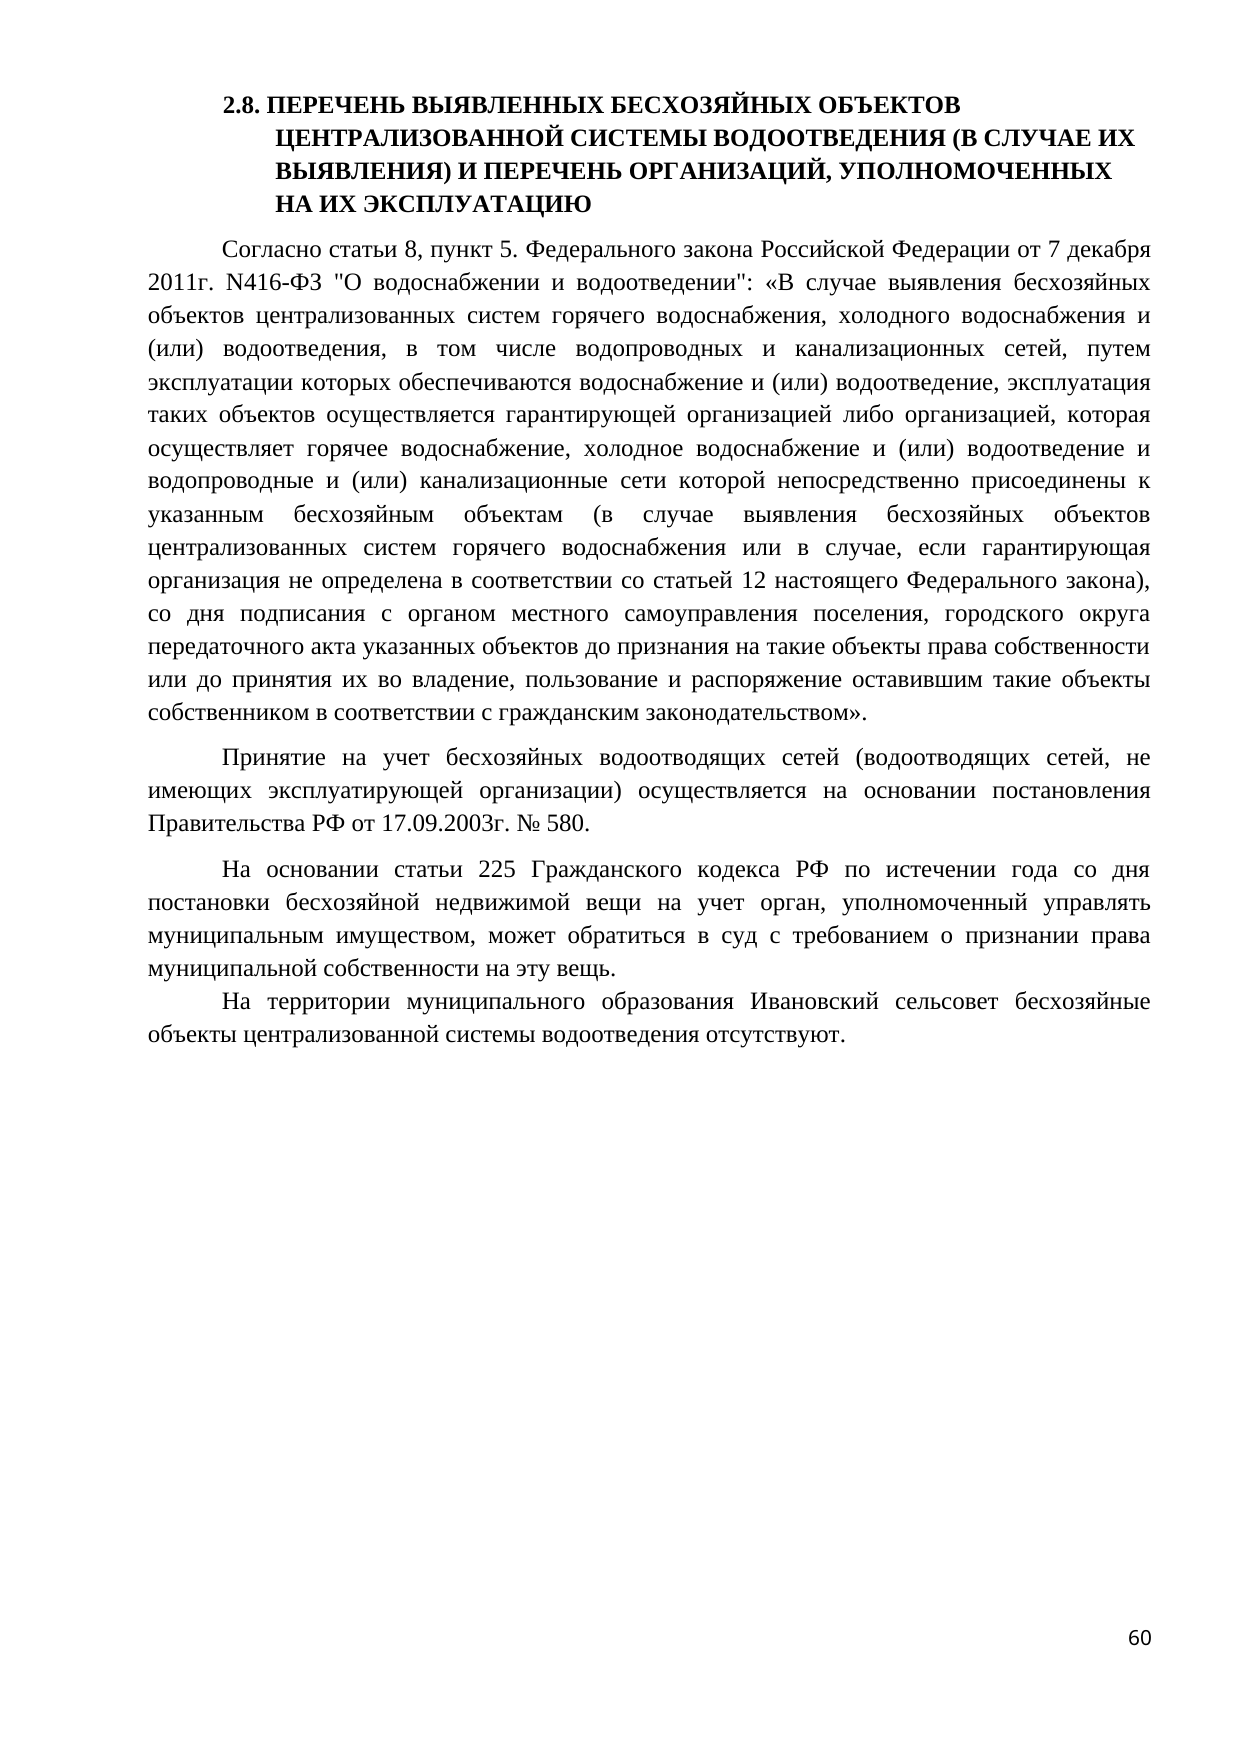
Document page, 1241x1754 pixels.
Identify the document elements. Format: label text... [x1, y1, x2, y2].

text Принятие на учет бесхозяйных водоотводящих сетей (водоотводящих сетей, не имеющих эксплуатирующей организации) осуществляется на основании постановления Правительства РФ от 17.09.2003г. № 580. [148, 742, 1152, 837]
list 2.8. ПЕРЕЧЕНЬ ВЫЯВЛЕННЫХ БЕСХОЗЯЙНЫХ ОБЪЕКТОВ ЦЕНТРАЛИЗОВАННОЙ СИСТЕМЫ ВОДООТВЕДЕНИЯ (В СЛУЧАЕ ИХ ВЫЯВЛЕНИЯ) И ПЕРЕЧЕНЬ ОРГАНИЗАЦИЙ, УПОЛНОМОЧЕННЫХ НА ИХ ЭКСПЛУАТАЦИЮ [223, 90, 1152, 218]
text Согласно статьи 8, пункт 5. Федерального закона Российской Федерации от 7 декабря 2011г. N416-ФЗ "О водоснабжении и водоотведении": «В случае выявления бесхозяйных объектов централизованных систем горячего водоснабжения, холодного водоснабжения и (или) водоотведения, в том числе водопроводных и канализационных сетей, путем эксплуатации которых обеспечиваются водоснабжение и (или) водоотведение, эксплуатация таких объектов осуществляется гарантирующей организацией либо организацией, которая осуществляет горячее водоснабжение, холодное водоснабжение и (или) водоотведение и водопроводные и (или) канализационные сети которой непосредственно присоединены к указанным бесхозяйным объектам (в случае выявления бесхозяйных объектов централизованных систем горячего водоснабжения или в случае, если гарантирующая организация не определена в соответствии со статьей 12 настоящего Федерального закона), со дня подписания с органом местного самоуправления поселения, городского округа передаточного акта указанных объектов до признания на такие объекты права собственности или до принятия их во владение, пользование и распоряжение оставившим такие объекты собственником в соответствии с гражданским законодательством». [148, 234, 1152, 726]
text На основании статьи 225 Гражданского кодекса РФ по истечении года со дня постановки бесхозяйной недвижимой вещи на учет орган, уполномоченный управлять муниципальным имуществом, может обратиться в суд с требованием о признании права муниципальной собственности на эту вещь. [148, 854, 1152, 982]
text На территории муниципального образования Ивановский сельсовет бесхозяйные объекты централизованной системы водоотведения отсутствуют. [148, 986, 1152, 1048]
